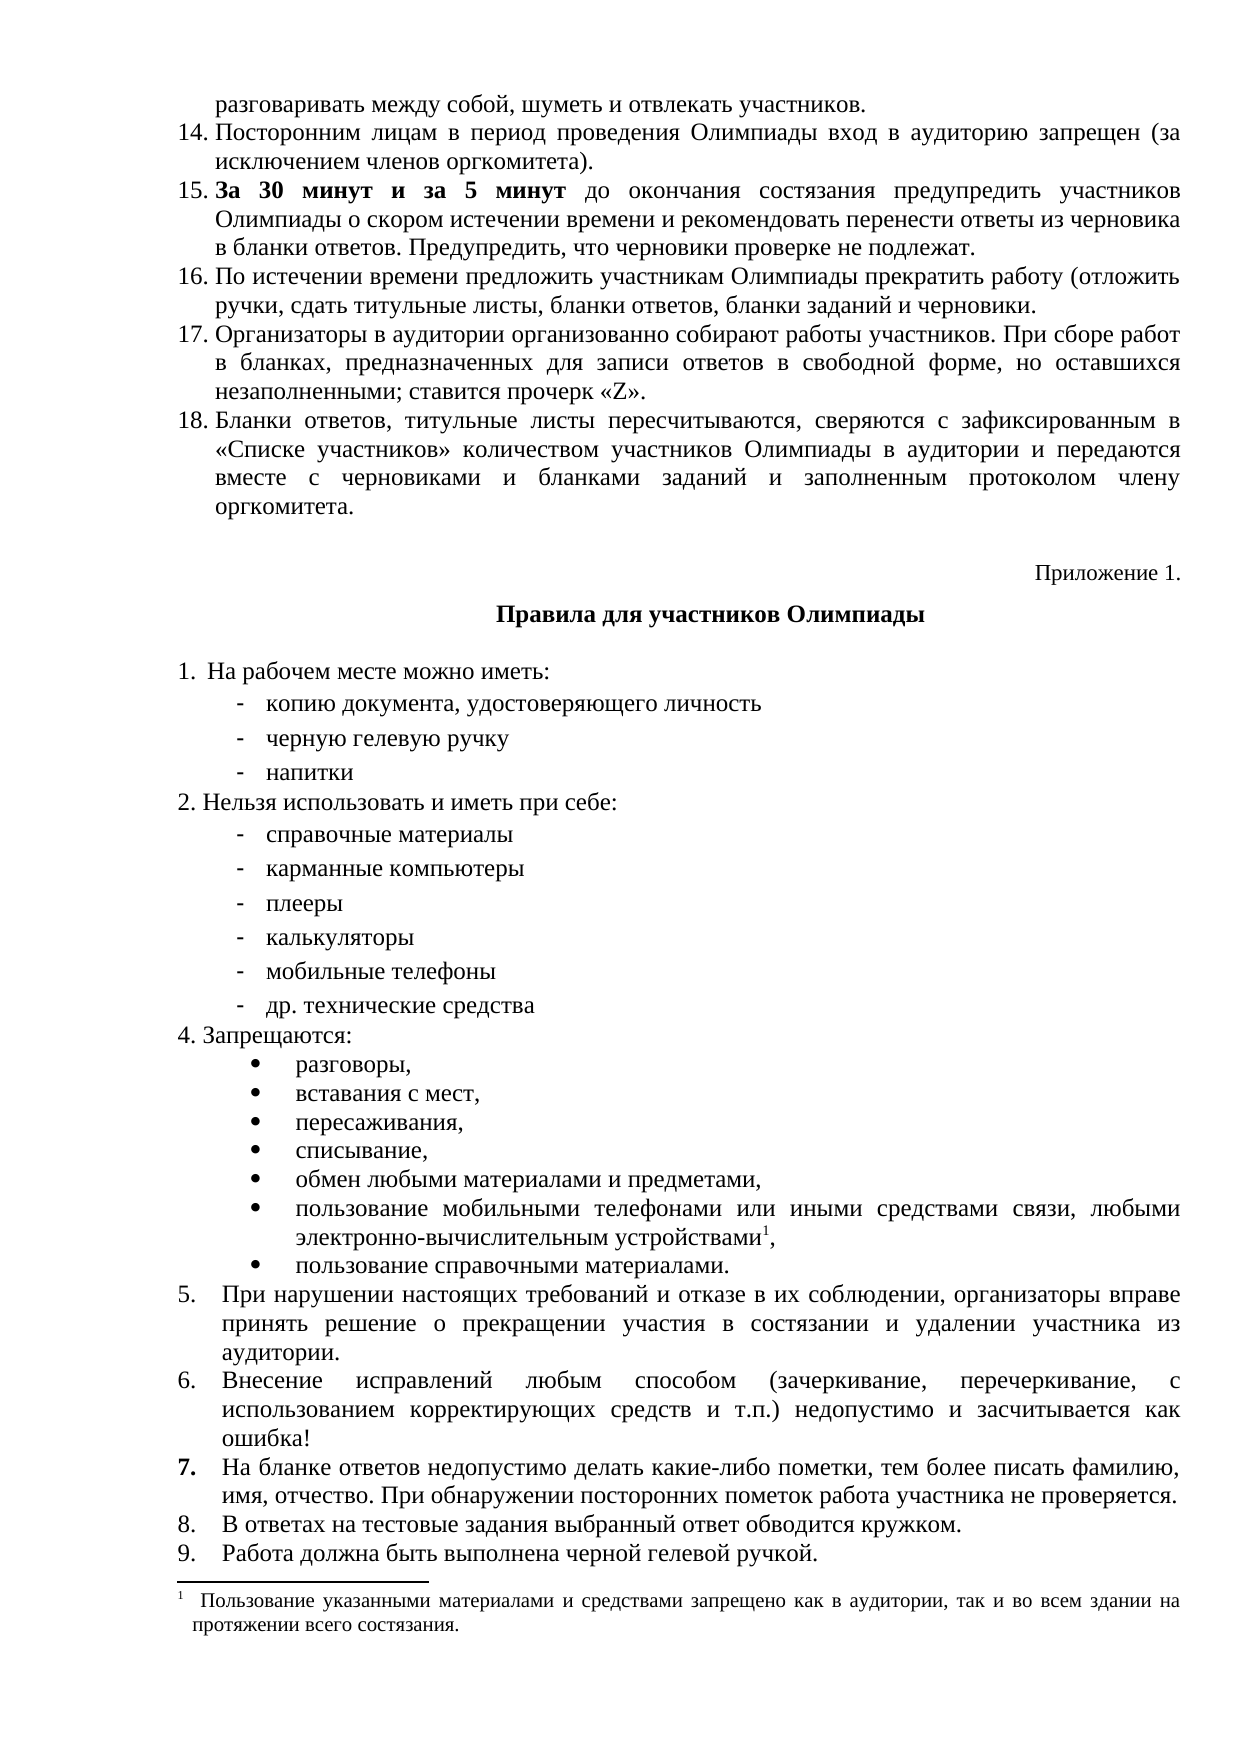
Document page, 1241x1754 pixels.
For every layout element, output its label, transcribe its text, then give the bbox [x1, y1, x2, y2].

list При нарушении настоящих требований и отказе в их соблюдении, организаторы вправе принять решение о прекращении участия в состязании и удалении участника из аудитории. [177, 1279, 1181, 1365]
list вставания с мест, [251, 1078, 1181, 1107]
list По истечении времени предложить участникам Олимпиады прекратить работу (отложить ручки, сдать титульные листы, бланки ответов, бланки заданий и черновики. [177, 261, 1181, 319]
list пересаживания, [251, 1107, 1181, 1135]
list списывание, [251, 1135, 1181, 1164]
list Бланки ответов, титульные листы пересчитываются, сверяются с зафиксированным в «Списке участников» количеством участников Олимпиады в аудитории и передаются вместе с черновиками и бланками заданий и заполненным протоколом члену оргкомитета. [177, 405, 1181, 520]
list На рабочем месте можно иметь: [177, 656, 1181, 685]
list Внесение исправлений любым способом (зачеркивание, перечеркивание, с использованием корректирующих средств и т.п.) недопустимо и засчитывается как ошибка! [177, 1365, 1181, 1452]
list др. технические средства [236, 986, 1181, 1020]
list Работа должна быть выполнена черной гелевой ручкой. [177, 1538, 1181, 1567]
list карманные компьютеры [236, 850, 1181, 884]
list разговоры, [251, 1049, 1181, 1078]
list Организаторы в аудитории организованно собирают работы участников. При сборе работ в бланках, предназначенных для записи ответов в свободной форме, но оставшихся незаполненными; ставится прочерк «Z». [177, 319, 1181, 405]
text Приложение 1. [177, 559, 1181, 586]
text 4. Запрещаются: [177, 1020, 1181, 1049]
list мобильные телефоны [236, 952, 1181, 986]
list копию документа, удостоверяющего личность [236, 685, 1181, 719]
list На бланке ответов недопустимо делать какие-либо пометки, тем более писать фамилию, имя, отчество. При обнаружении посторонних пометок работа участника не проверяется. [177, 1452, 1181, 1509]
text 2. Нельзя использовать и иметь при себе: [177, 787, 1181, 816]
list В ответах на тестовые задания выбранный ответ обводится кружком. [177, 1509, 1181, 1538]
text Правила для участников Олимпиады [240, 599, 1181, 628]
list калькуляторы [236, 918, 1181, 952]
list напитки [236, 753, 1181, 787]
list За 30 минут и за 5 минут до окончания состязания предупредить участников Олимпиады о скором истечении времени и рекомендовать перенести ответы из черновика в бланки ответов. Предупредить, что черновики проверке не подлежат. [177, 175, 1181, 261]
list черную гелевую ручку [236, 719, 1181, 753]
list пользование справочными материалами. [251, 1250, 1181, 1279]
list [177, 89, 1181, 117]
list Посторонним лицам в период проведения Олимпиады вход в аудиторию запрещен (за исключением членов оргкомитета). [177, 117, 1181, 175]
list справочные материалы [236, 816, 1181, 850]
list обмен любыми материалами и предметами, [251, 1164, 1181, 1193]
list плееры [236, 884, 1181, 918]
list пользование мобильными телефонами или иными средствами связи, любыми электронно-вычислительным устройствами, [251, 1193, 1181, 1250]
